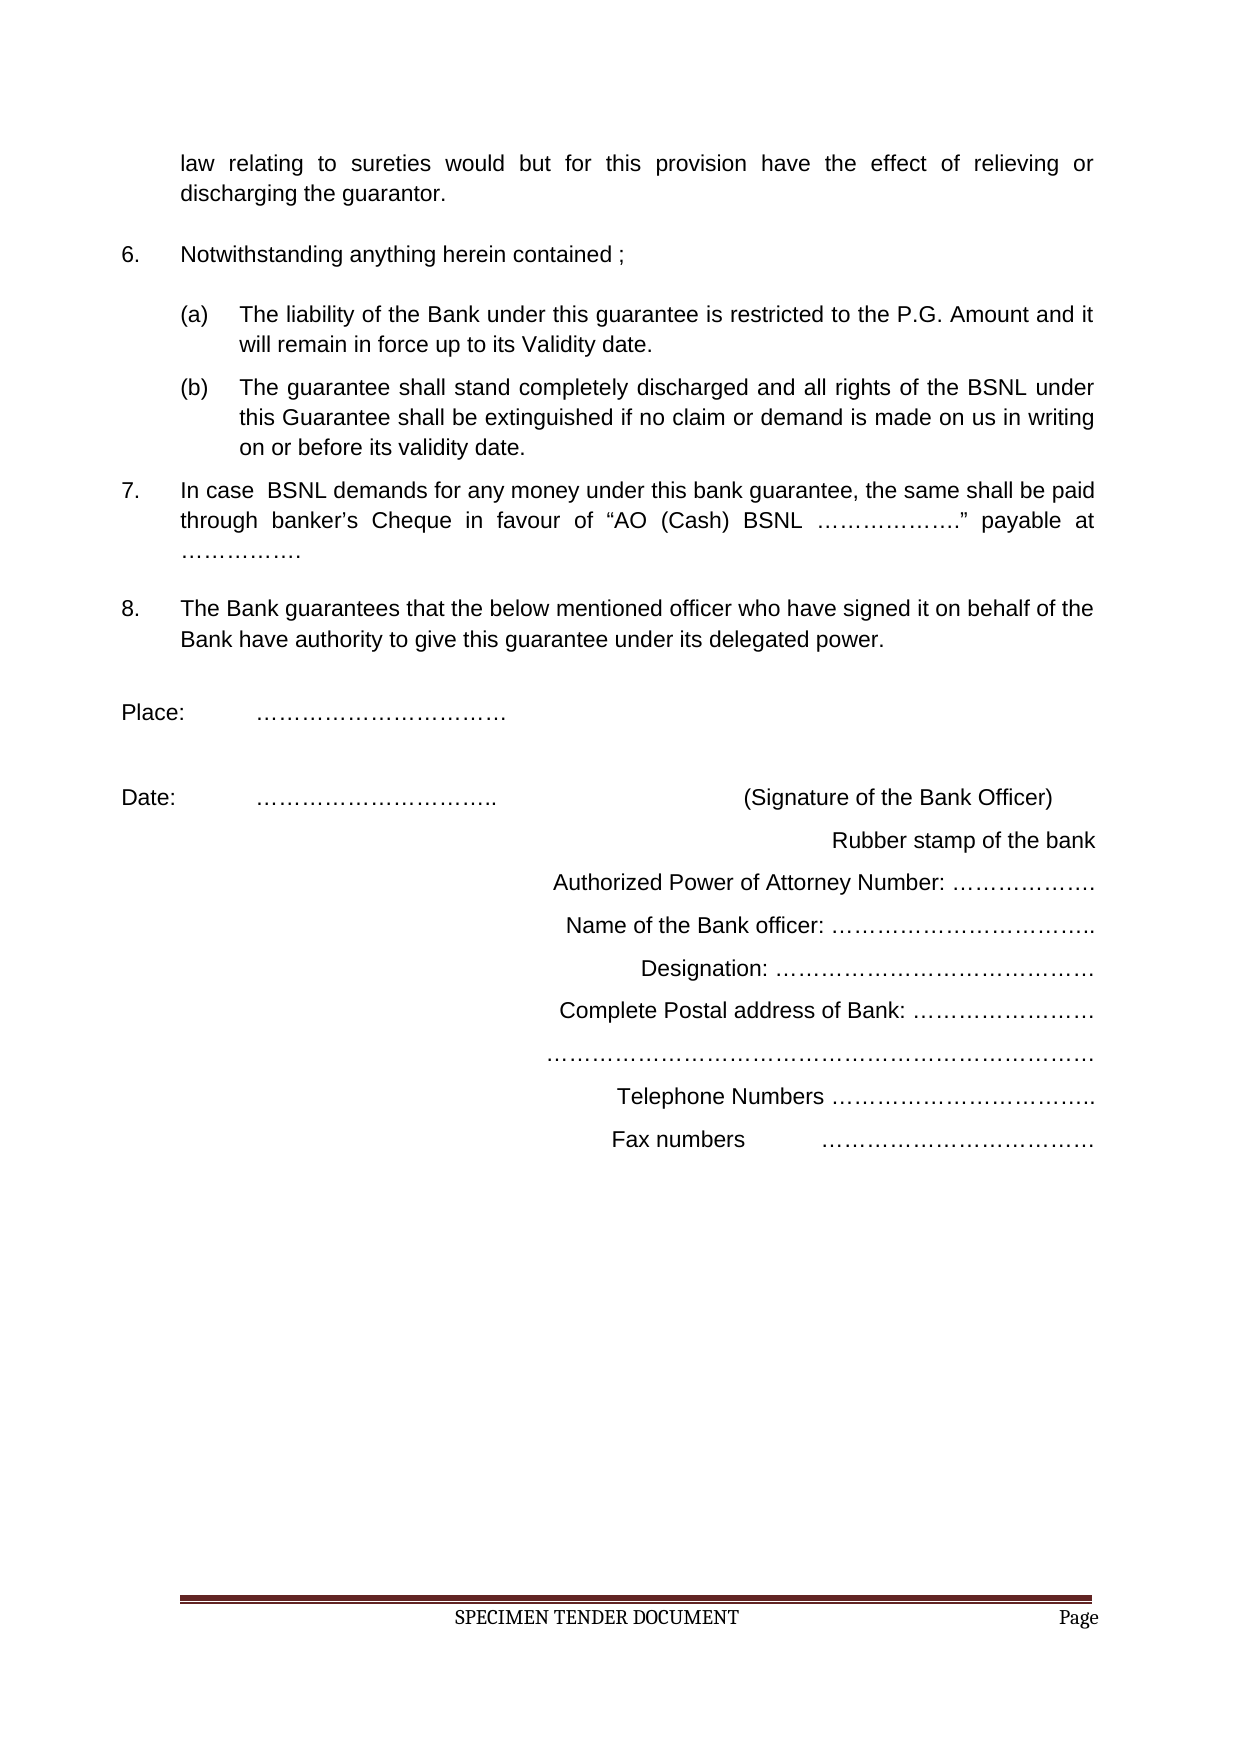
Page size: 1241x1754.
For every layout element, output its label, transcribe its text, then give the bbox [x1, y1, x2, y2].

text Date: ………………………….. (Signature of the Bank Officer) [121, 784, 1095, 810]
text Name of the Bank officer: …………………………….. [121, 912, 1095, 938]
text Rubber stamp of the bank [121, 827, 1095, 853]
text (b) The guarantee shall stand completely discharged and all rights of the BSNL under this Guarantee shall be extinguished if no claim or demand is made on us in writing on or before its validity date. [180, 374, 1095, 461]
text Fax numbers ……………………………… [121, 1126, 1095, 1152]
text Telephone Numbers …………………………….. [121, 1083, 1095, 1109]
text (a) The liability of the Bank under this guarantee is restricted to the P.G. Amount and it will remain in force up to its Validity date. [180, 301, 1095, 358]
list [121, 150, 1095, 207]
text Designation: …………………………………… [121, 955, 1095, 981]
list In case BSNL demands for any money under this bank guarantee, the same shall be paid through banker’s Cheque in favour of “AO (Cash) BSNL ……………….” payable at ……………. [121, 477, 1095, 564]
list Notwithstanding anything herein contained ; [121, 241, 1095, 267]
text ……………………………………………………………… [121, 1040, 1095, 1066]
text Place: …………………………… [121, 698, 1095, 725]
list The Bank guarantees that the below mentioned officer who have signed it on behalf of the Bank have authority to give this guarantee under its delegated power. [121, 595, 1095, 652]
text Complete Postal address of Bank: …………………… [121, 997, 1095, 1024]
text Authorized Power of Attorney Number: ………………. [121, 869, 1095, 896]
